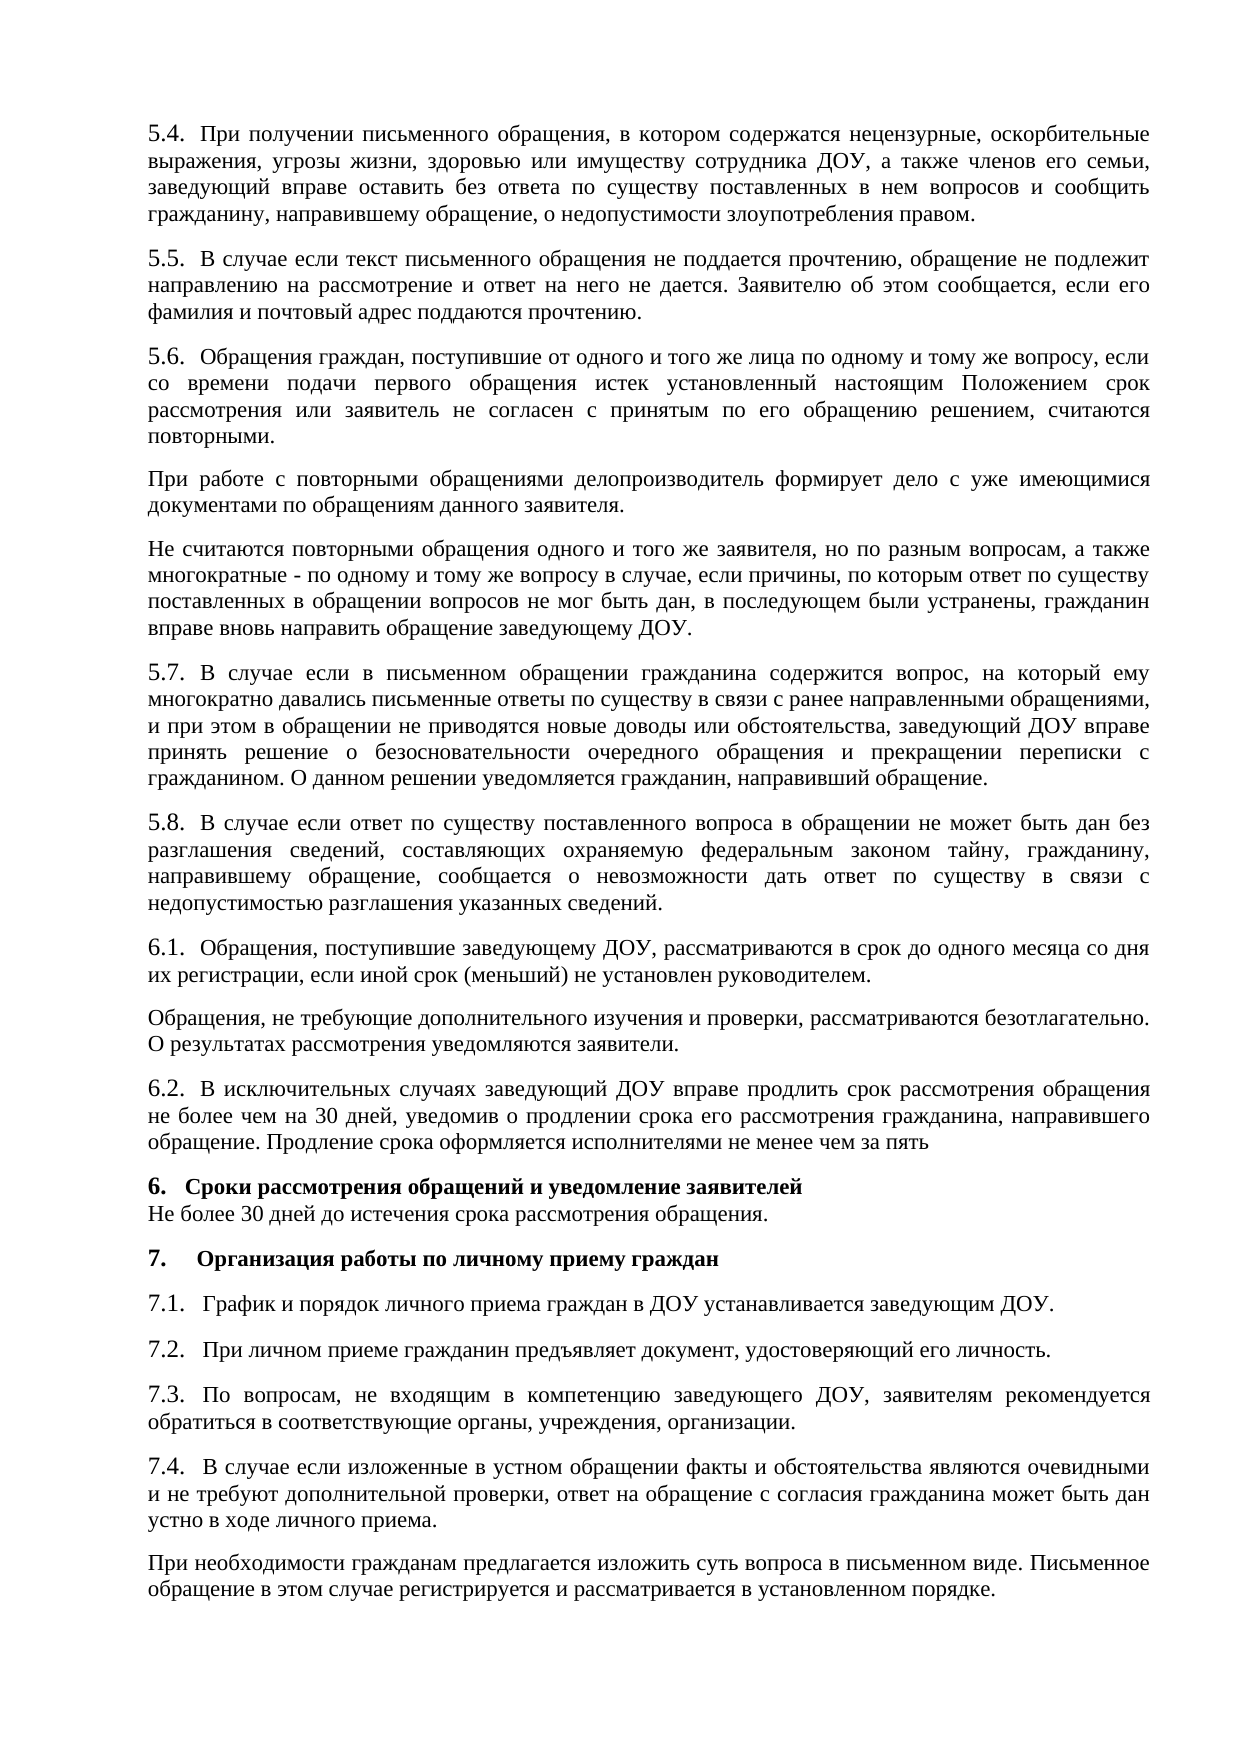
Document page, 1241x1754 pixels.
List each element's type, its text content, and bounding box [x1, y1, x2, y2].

text Не считаются повторными обращения одного и того же заявителя, но по разным вопросам, а также многократные - по одному и тому же вопросу в случае, если причины, по которым ответ по существу поставленных в обращении вопросов не мог быть дан, в последующем были устранены, гражданин вправе вновь направить обращение заведующему ДОУ. [148, 534, 1152, 640]
list В исключительных случаях заведующий ДОУ вправе продлить срок рассмотрения обращения не более чем на 30 дней, уведомив о продлении срока его рассмотрения гражданина, направившего обращение. Продление срока оформляется исполнителями не менее чем за пять [148, 1073, 1152, 1154]
list При личном приеме гражданин предъявляет документ, удостоверяющий его личность. [202, 1334, 1152, 1363]
list В случае если изложенные в устном обращении факты и обстоятельства являются очевидными и не требуют дополнительной проверки, ответ на обращение с согласия гражданина может быть дан устно в ходе личного приема. [148, 1451, 1152, 1532]
list График и порядок личного приема граждан в ДОУ устанавливается заведующим ДОУ. [148, 1288, 1152, 1317]
text При необходимости гражданам предлагается изложить суть вопроса в письменном виде. Письменное обращение в этом случае регистрируется и рассматривается в установленном порядке. [148, 1549, 1152, 1602]
list В случае если текст письменного обращения не поддается прочтению, обращение не подлежит направлению на рассмотрение и ответ на него не дается. Заявителю об этом сообщается, если его фамилия и почтовый адрес поддаются прочтению. [148, 243, 1152, 324]
text При работе с повторными обращениями делопроизводитель формирует дело с уже имеющимися документами по обращениям данного заявителя. [148, 465, 1152, 518]
list В случае если в письменном обращении гражданина содержится вопрос, на который ему многократно давались письменные ответы по существу в связи с ранее направленными обращениями, и при этом в обращении не приводятся новые доводы или обстоятельства, заведующий ДОУ вправе принять решение о безосновательности очередного обращения и прекращении переписки с гражданином. О данном решении уведомляется гражданин, направивший обращение. [148, 657, 1152, 791]
list По вопросам, не входящим в компетенцию заведующего ДОУ, заявителям рекомендуется обратиться в соответствующие органы, учреждения, организации. [148, 1379, 1152, 1434]
list В случае если ответ по существу поставленного вопроса в обращении не может быть дан без разглашения сведений, составляющих охраняемую федеральным законом тайну, гражданину, направившему обращение, сообщается о невозможности дать ответ по существу в связи с недопустимостью разглашения указанных сведений. [148, 807, 1152, 915]
list Организация работы по личному приему граждан [148, 1243, 1152, 1272]
text Обращения, не требующие дополнительного изучения и проверки, рассматриваются безотлагательно. О результатах рассмотрения уведомляются заявители. [148, 1004, 1152, 1056]
list Обращения граждан, поступившие от одного и того же лица по одному и тому же вопросу, если со времени подачи первого обращения истек установленный настоящим Положением срок рассмотрения или заявитель не согласен с принятым по его обращению решением, считаются повторными. [148, 341, 1152, 448]
list Сроки рассмотрения обращений и уведомление заявителей [148, 1171, 1152, 1200]
list При получении письменного обращения, в котором содержатся нецензурные, оскорбительные выражения, угрозы жизни, здоровью или имуществу сотрудника ДОУ, а также членов его семьи, заведующий вправе оставить без ответа по существу поставленных в нем вопросов и сообщить гражданину, направившему обращение, о недопустимости злоупотребления правом. [148, 118, 1152, 226]
text Не более 30 дней до истечения срока рассмотрения обращения. [148, 1200, 1152, 1226]
list Обращения, поступившие заведующему ДОУ, рассматриваются в срок до одного месяца со дня их регистрации, если иной срок (меньший) не установлен руководителем. [148, 932, 1152, 987]
